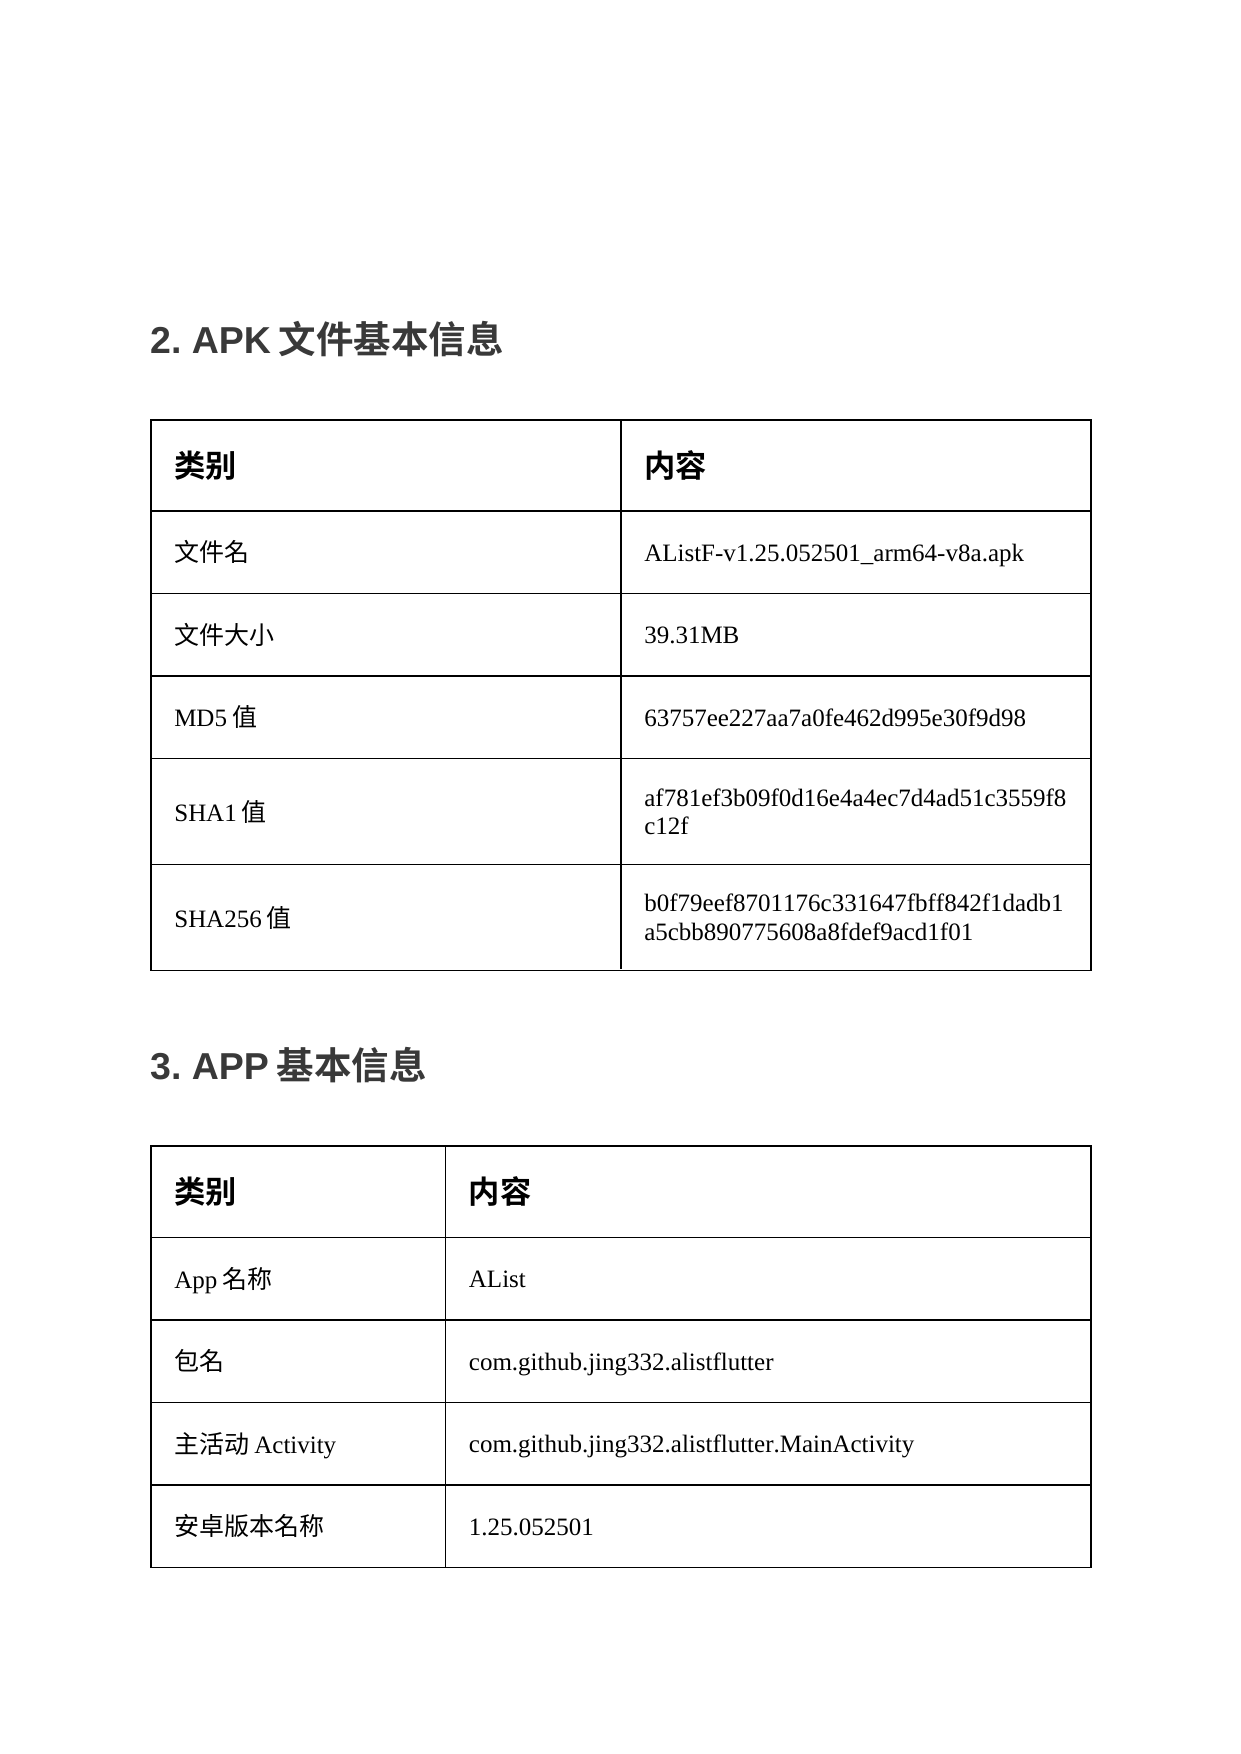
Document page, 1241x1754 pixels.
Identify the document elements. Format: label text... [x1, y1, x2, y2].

table_cell 文件大小 [152, 594, 620, 675]
table_cell com.github.jing332.alistflutter.MainActivity [446, 1403, 1090, 1484]
table_cell com.github.jing332.alistflutter [446, 1321, 1090, 1401]
table_cell AList [446, 1238, 1090, 1319]
table_cell SHA1值 [152, 759, 620, 863]
table_cell 1.25.052501 [446, 1486, 1090, 1566]
table_cell b0f79eef8701176c331647fbff842f1dadb1a5cbb890775608a8fdef9acd1f01 [622, 865, 1090, 969]
table_cell af781ef3b09f0d16e4a4ec7d4ad51c3559f8c12f [622, 759, 1090, 863]
subtitle 2. APK文件基本信息 [150, 313, 1090, 364]
subtitle 3. APP基本信息 [150, 1040, 1090, 1091]
table_header 类别 [152, 421, 620, 510]
table_header 类别 [152, 1147, 445, 1236]
table_cell AListF-v1.25.052501_arm64-v8a.apk [622, 512, 1090, 593]
table_cell MD5值 [152, 677, 620, 758]
table_cell SHA256值 [152, 865, 620, 969]
table_header 内容 [622, 421, 1090, 510]
table_cell App名称 [152, 1238, 445, 1319]
table_cell 63757ee227aa7a0fe462d995e30f9d98 [622, 677, 1090, 758]
table_cell 安卓版本名称 [152, 1486, 445, 1566]
table_cell 包名 [152, 1321, 445, 1401]
table_cell 文件名 [152, 512, 620, 593]
table_cell 主活动Activity [152, 1403, 445, 1484]
table_cell 39.31MB [622, 594, 1090, 675]
table_header 内容 [446, 1147, 1090, 1236]
